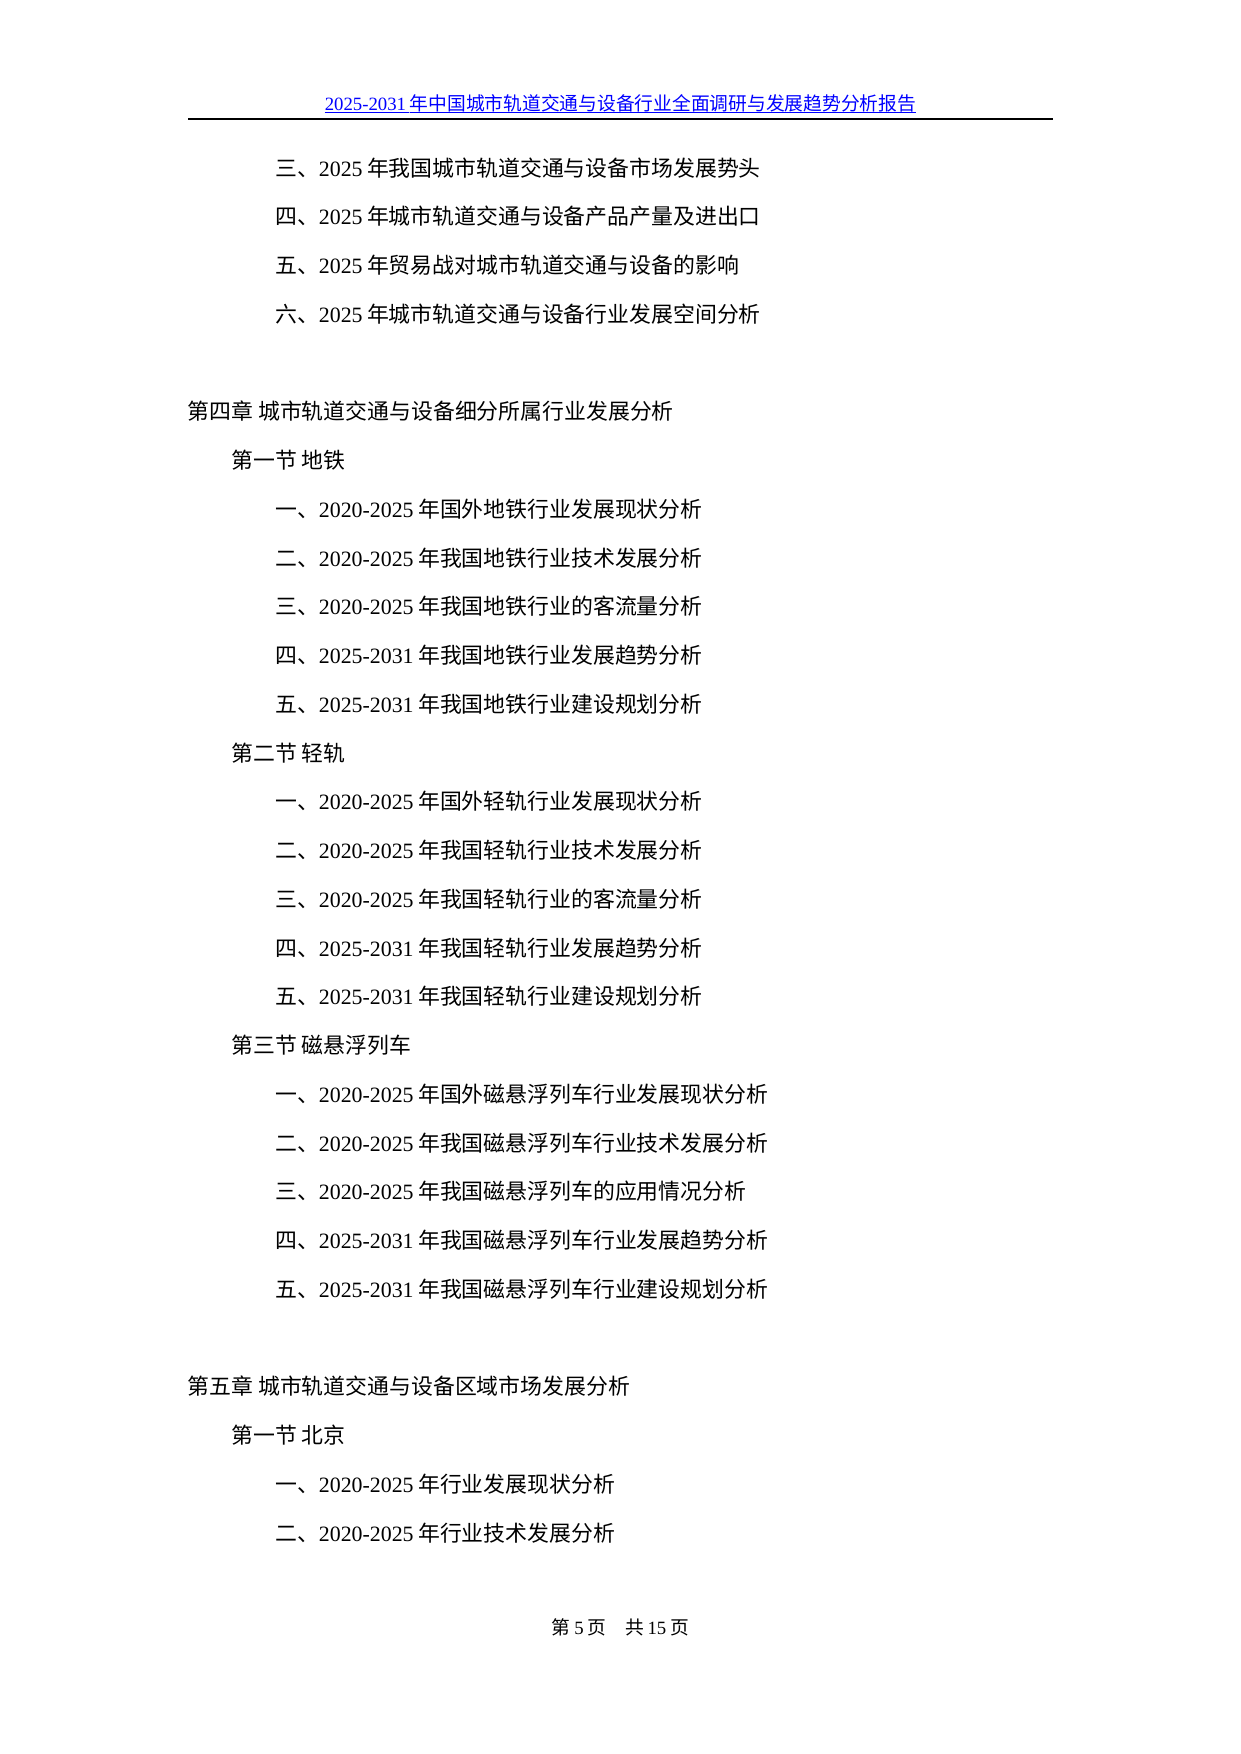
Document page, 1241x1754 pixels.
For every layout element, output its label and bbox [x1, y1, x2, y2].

text [187, 150, 1053, 1548]
